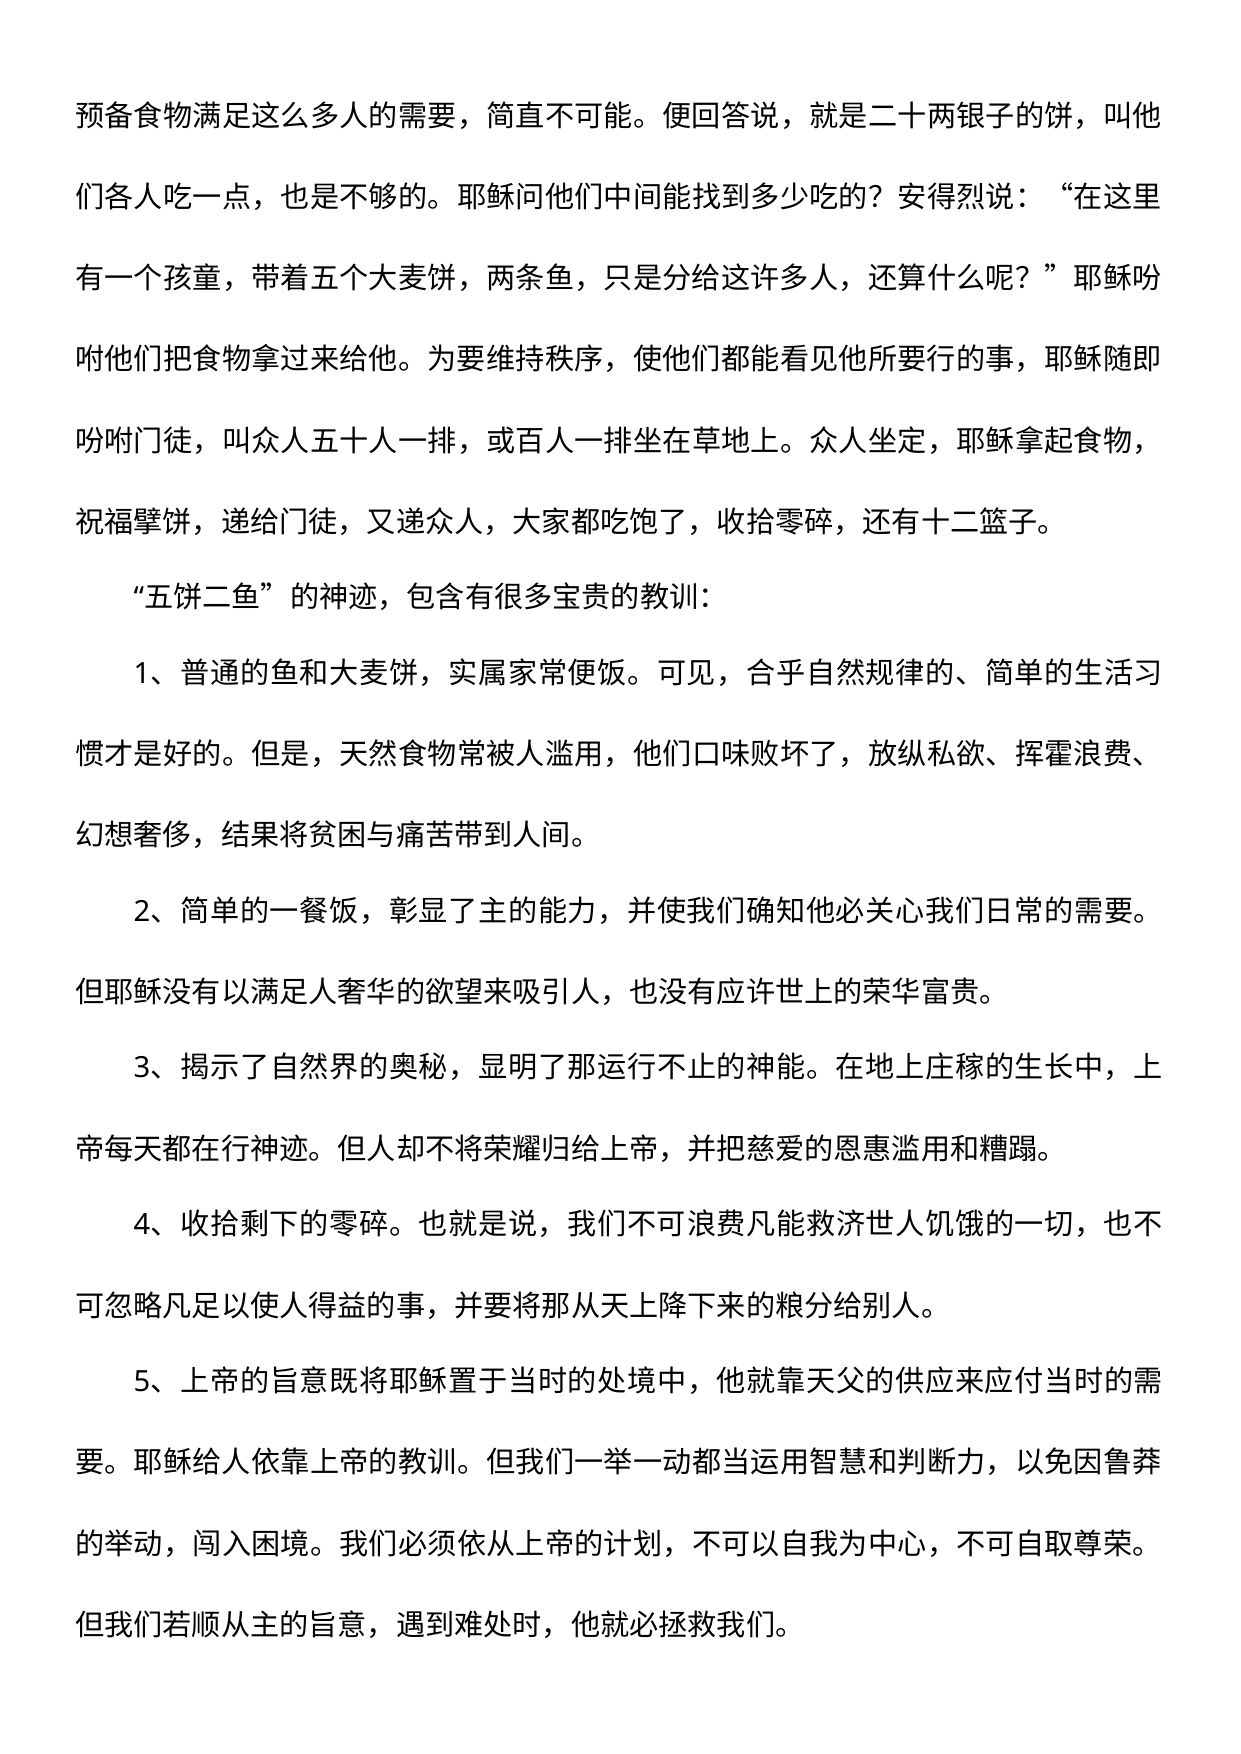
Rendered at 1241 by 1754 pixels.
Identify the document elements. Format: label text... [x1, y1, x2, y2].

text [75, 81, 1165, 552]
text 5、上帝的旨意既将耶稣置于当时的处境中，他就靠天父的供应来应付当时的需要。耶稣给人依靠上帝的教训。但我们一举一动都当运用智慧和判断力，以免因鲁莽的举动，闯入困境。我们必须依从上帝的计划，不可以自我为中心，不可自取尊荣。但我们若顺从主的旨意，遇到难处时，他就必拯救我们。 [75, 1346, 1165, 1655]
text 2、简单的一餐饭，彰显了主的能力，并使我们确知他必关心我们日常的需要。但耶稣没有以满足人奢华的欲望来吸引人，也没有应许世上的荣华富贵。 [75, 876, 1165, 1022]
text 3、揭示了自然界的奥秘，显明了那运行不止的神能。在地上庄稼的生长中，上帝每天都在行神迹。但人却不将荣耀归给上帝，并把慈爱的恩惠滥用和糟蹋。 [75, 1033, 1165, 1179]
text “五饼二鱼”的神迹，包含有很多宝贵的教训： [75, 562, 1165, 627]
text 1、普通的鱼和大麦饼，实属家常便饭。可见，合乎自然规律的、简单的生活习惯才是好的。但是，天然食物常被人滥用，他们口味败坏了，放纵私欲、挥霍浪费、幻想奢侈，结果将贫困与痛苦带到人间。 [75, 638, 1165, 866]
text 4、收拾剩下的零碎。也就是说，我们不可浪费凡能救济世人饥饿的一切，也不可忽略凡足以使人得益的事，并要将那从天上降下来的粮分给别人。 [75, 1189, 1165, 1336]
